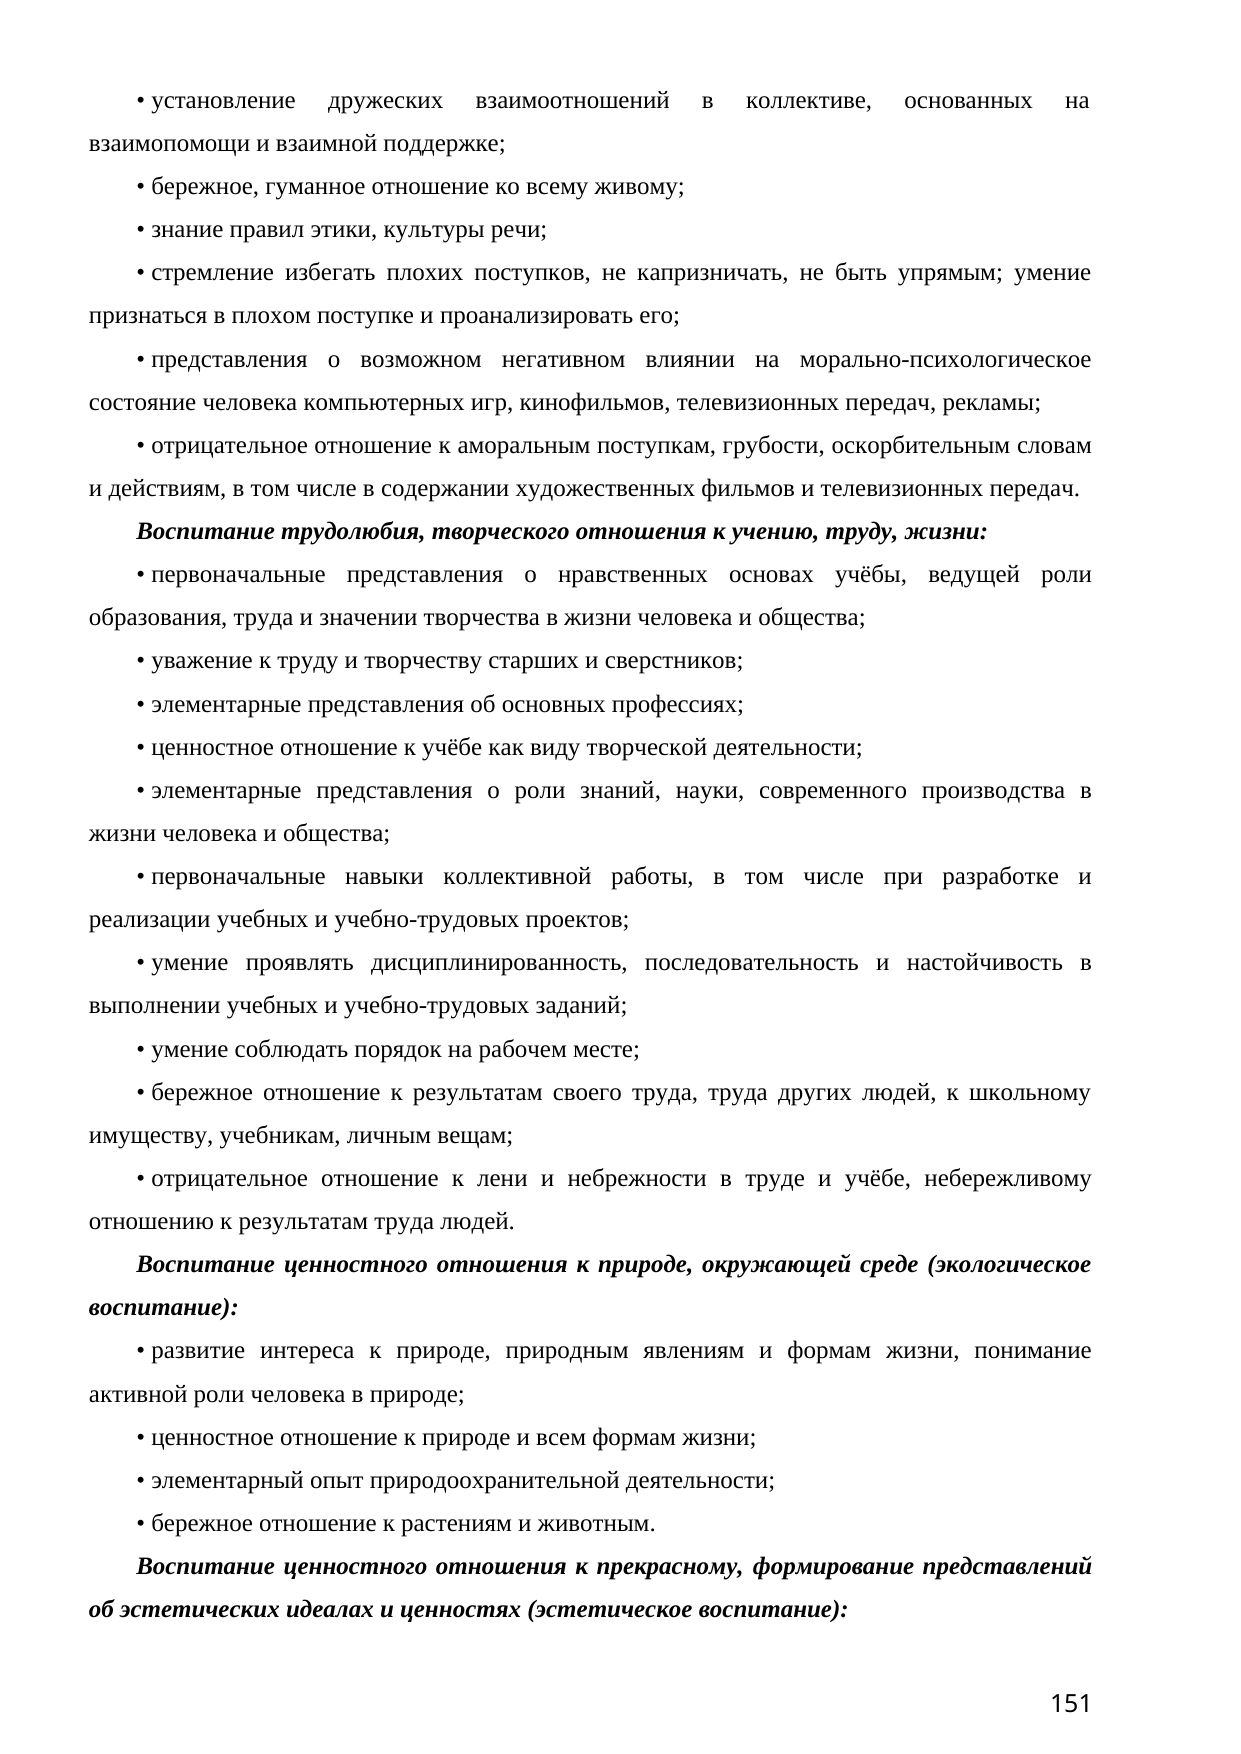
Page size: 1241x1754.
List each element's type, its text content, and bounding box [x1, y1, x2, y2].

text • ценностное отношение к учёбе как виду творческой деятельности; [89, 732, 1092, 761]
text • знание правил этики, культуры речи; [89, 214, 1092, 243]
text • элементарные представления об основных профессиях; [89, 689, 1092, 717]
text • уважение к труду и творчеству старших и сверстников; [89, 646, 1092, 674]
text Воспитание ценностного отношения к прекрасному, формирование представлений об эстетических идеалах и ценностях (эстетическое воспитание): [89, 1551, 1092, 1623]
text • отрицательное отношение к лени и небрежности в труде и учёбе, небережливому отношению к результатам труда людей. [89, 1163, 1092, 1235]
text • развитие интереса к природе, природным явлениям и формам жизни, понимание активной роли человека в природе; [89, 1336, 1092, 1407]
text • ценностное отношение к природе и всем формам жизни; [89, 1422, 1092, 1451]
text • бережное отношение к результатам своего труда, труда других людей, к школьному имуществу, учебникам, личным вещам; [89, 1077, 1092, 1149]
text • умение соблюдать порядок на рабочем месте; [89, 1034, 1092, 1062]
text Воспитание трудолюбия, творческого отношения к учению, труду, жизни: [89, 516, 1092, 545]
text • представления о возможном негативном влиянии на морально-психологическое состояние человека компьютерных игр, кинофильмов, телевизионных передач, рекламы; [89, 344, 1092, 416]
text • стремление избегать плохих поступков, не капризничать, не быть упрямым; умение признаться в плохом поступке и проанализировать его; [89, 257, 1092, 329]
text • элементарный опыт природоохранительной деятельности; [89, 1465, 1092, 1494]
text • умение проявлять дисциплинированность, последовательность и настойчивость в выполнении учебных и учебно-трудовых заданий; [89, 947, 1092, 1019]
text • первоначальные навыки коллективной работы, в том числе при разработке и реализации учебных и учебно-трудовых проектов; [89, 861, 1092, 933]
text Воспитание ценностного отношения к природе, окружающей среде (экологическое воспитание): [89, 1249, 1092, 1321]
text • первоначальные представления о нравственных основах учёбы, ведущей роли образования, труда и значении творчества в жизни человека и общества; [89, 559, 1092, 631]
text • отрицательное отношение к аморальным поступкам, грубости, оскорбительным словам и действиям, в том числе в содержании художественных фильмов и телевизионных передач. [89, 430, 1092, 502]
text • бережное отношение к растениям и животным. [89, 1508, 1092, 1537]
text • бережное, гуманное отношение ко всему живому; [89, 171, 1092, 200]
text • элементарные представления о роли знаний, науки, современного производства в жизни человека и общества; [89, 775, 1092, 847]
text • установление дружеских взаимоотношений в коллективе, основанных на взаимопомощи и взаимной поддержке; [89, 85, 1092, 157]
